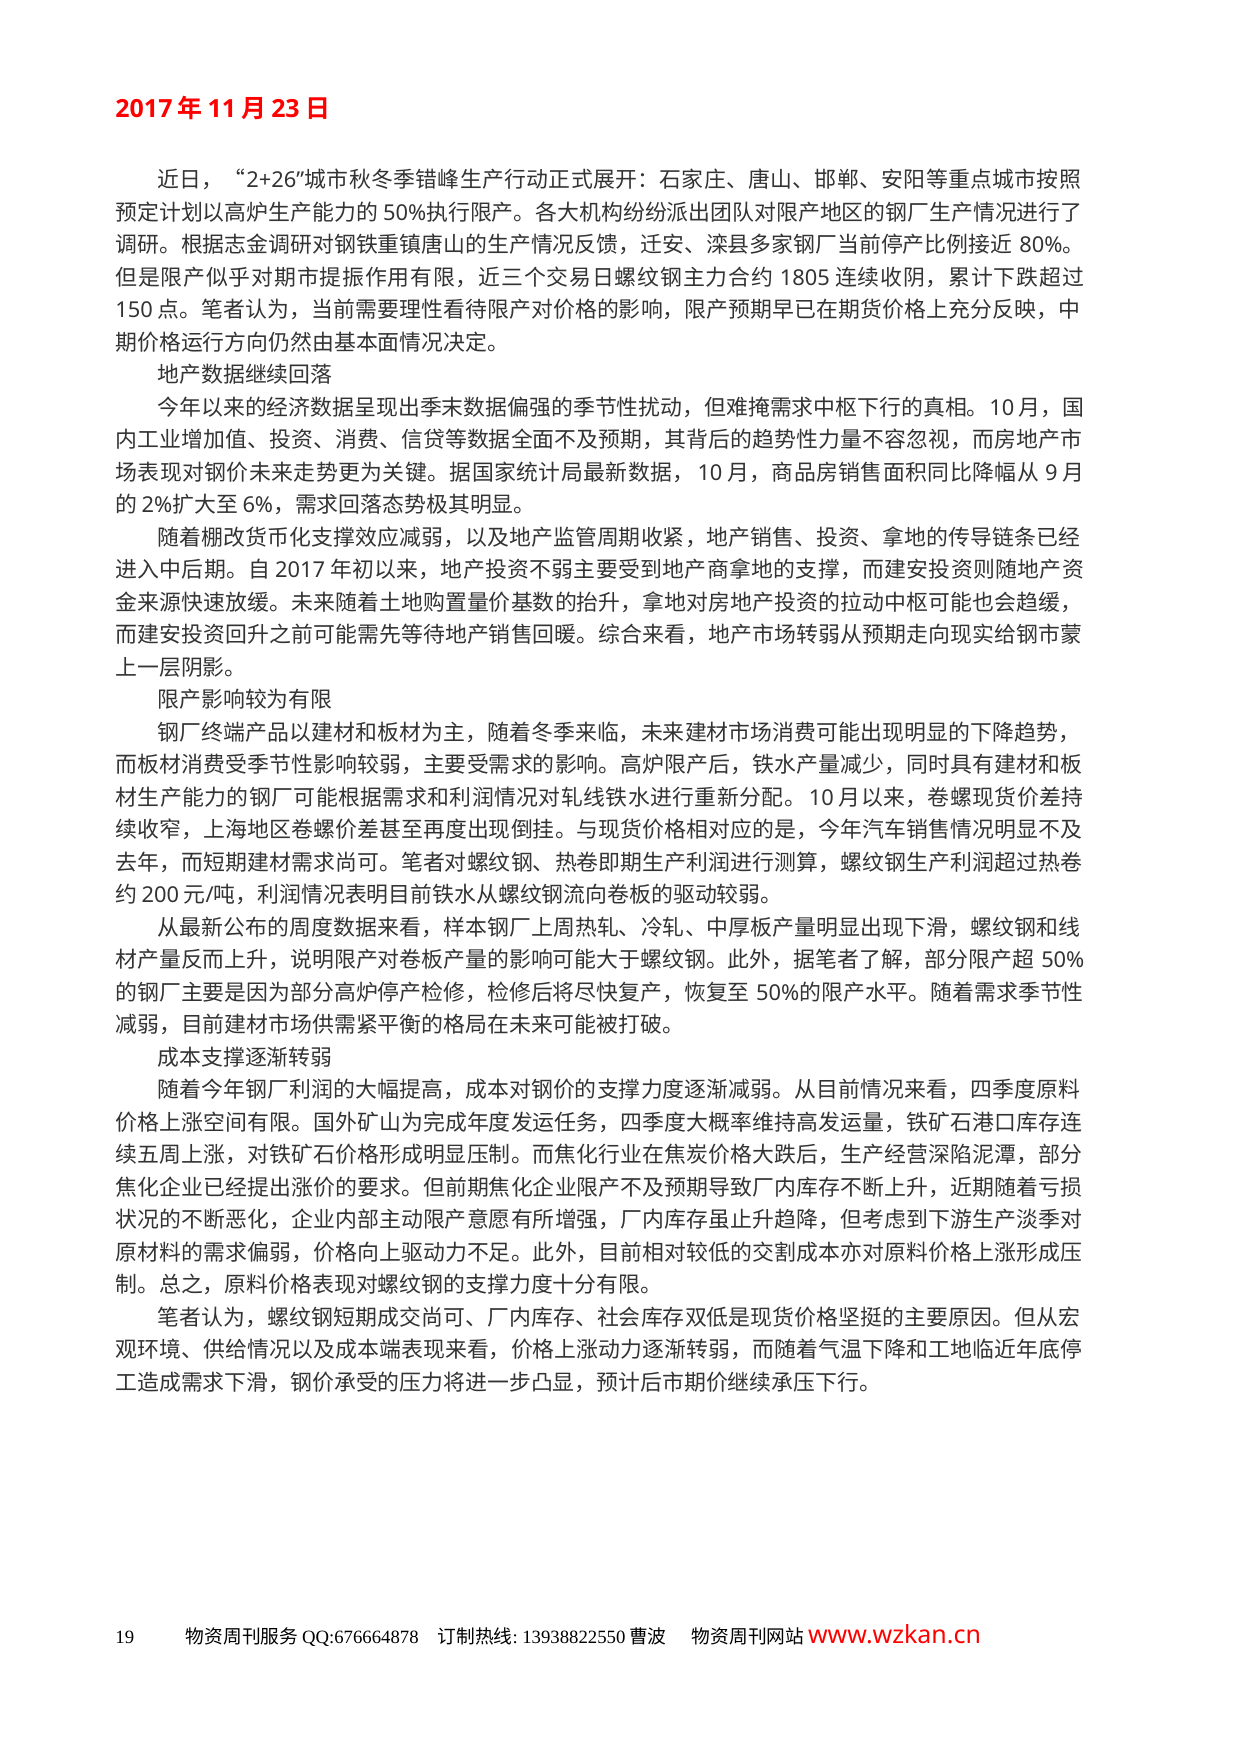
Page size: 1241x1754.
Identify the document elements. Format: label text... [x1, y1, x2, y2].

text 随着今年钢厂利润的大幅提高，成本对钢价的支撑力度逐渐减弱。从目前情况来看，四季度原料价格上涨空间有限。国外矿山为完成年度发运任务，四季度大概率维持高发运量，铁矿石港口库存连续五周上涨，对铁矿石价格形成明显压制。而焦化行业在焦炭价格大跌后，生产经营深陷泥潭，部分焦化企业已经提出涨价的要求。但前期焦化企业限产不及预期导致厂内库存不断上升，近期随着亏损状况的不断恶化，企业内部主动限产意愿有所增强，厂内库存虽止升趋降，但考虑到下游生产淡季对原材料的需求偏弱，价格向上驱动力不足。此外，目前相对较低的交割成本亦对原料价格上涨形成压制。总之，原料价格表现对螺纹钢的支撑力度十分有限。 [115, 1072, 1084, 1299]
text 限产影响较为有限 [115, 682, 1084, 714]
text 笔者认为，螺纹钢短期成交尚可、厂内库存、社会库存双低是现货价格坚挺的主要原因。但从宏观环境、供给情况以及成本端表现来看，价格上涨动力逐渐转弱，而随着气温下降和工地临近年底停工造成需求下滑，钢价承受的压力将进一步凸显，预计后市期价继续承压下行。 [115, 1299, 1084, 1397]
text 近日，“2+26”城市秋冬季错峰生产行动正式展开：石家庄、唐山、邯郸、安阳等重点城市按照预定计划以高炉生产能力的50%执行限产。各大机构纷纷派出团队对限产地区的钢厂生产情况进行了调研。根据志金调研对钢铁重镇唐山的生产情况反馈，迁安、滦县多家钢厂当前停产比例接近80%。但是限产似乎对期市提振作用有限，近三个交易日螺纹钢主力合约1805连续收阴，累计下跌超过150点。笔者认为，当前需要理性看待限产对价格的影响，限产预期早已在期货价格上充分反映，中期价格运行方向仍然由基本面情况决定。 [115, 162, 1084, 357]
text 随着棚改货币化支撑效应减弱，以及地产监管周期收紧，地产销售、投资、拿地的传导链条已经进入中后期。自2017年初以来，地产投资不弱主要受到地产商拿地的支撑，而建安投资则随地产资金来源快速放缓。未来随着土地购置量价基数的抬升，拿地对房地产投资的拉动中枢可能也会趋缓，而建安投资回升之前可能需先等待地产销售回暖。综合来看，地产市场转弱从预期走向现实给钢市蒙上一层阴影。 [115, 519, 1084, 682]
text 钢厂终端产品以建材和板材为主，随着冬季来临，未来建材市场消费可能出现明显的下降趋势，而板材消费受季节性影响较弱，主要受需求的影响。高炉限产后，铁水产量减少，同时具有建材和板材生产能力的钢厂可能根据需求和利润情况对轧线铁水进行重新分配。10月以来，卷螺现货价差持续收窄，上海地区卷螺价差甚至再度出现倒挂。与现货价格相对应的是，今年汽车销售情况明显不及去年，而短期建材需求尚可。笔者对螺纹钢、热卷即期生产利润进行测算，螺纹钢生产利润超过热卷约200元/吨，利润情况表明目前铁水从螺纹钢流向卷板的驱动较弱。 [115, 714, 1084, 909]
text 地产数据继续回落 [115, 357, 1084, 389]
text 成本支撑逐渐转弱 [115, 1039, 1084, 1072]
text 从最新公布的周度数据来看，样本钢厂上周热轧、冷轧、中厚板产量明显出现下滑，螺纹钢和线材产量反而上升，说明限产对卷板产量的影响可能大于螺纹钢。此外，据笔者了解，部分限产超50%的钢厂主要是因为部分高炉停产检修，检修后将尽快复产，恢复至50%的限产水平。随着需求季节性减弱，目前建材市场供需紧平衡的格局在未来可能被打破。 [115, 909, 1084, 1039]
text 今年以来的经济数据呈现出季末数据偏强的季节性扰动，但难掩需求中枢下行的真相。10月，国内工业增加值、投资、消费、信贷等数据全面不及预期，其背后的趋势性力量不容忽视，而房地产市场表现对钢价未来走势更为关键。据国家统计局最新数据，10月，商品房销售面积同比降幅从9月的2%扩大至6%，需求回落态势极其明显。 [115, 389, 1084, 519]
